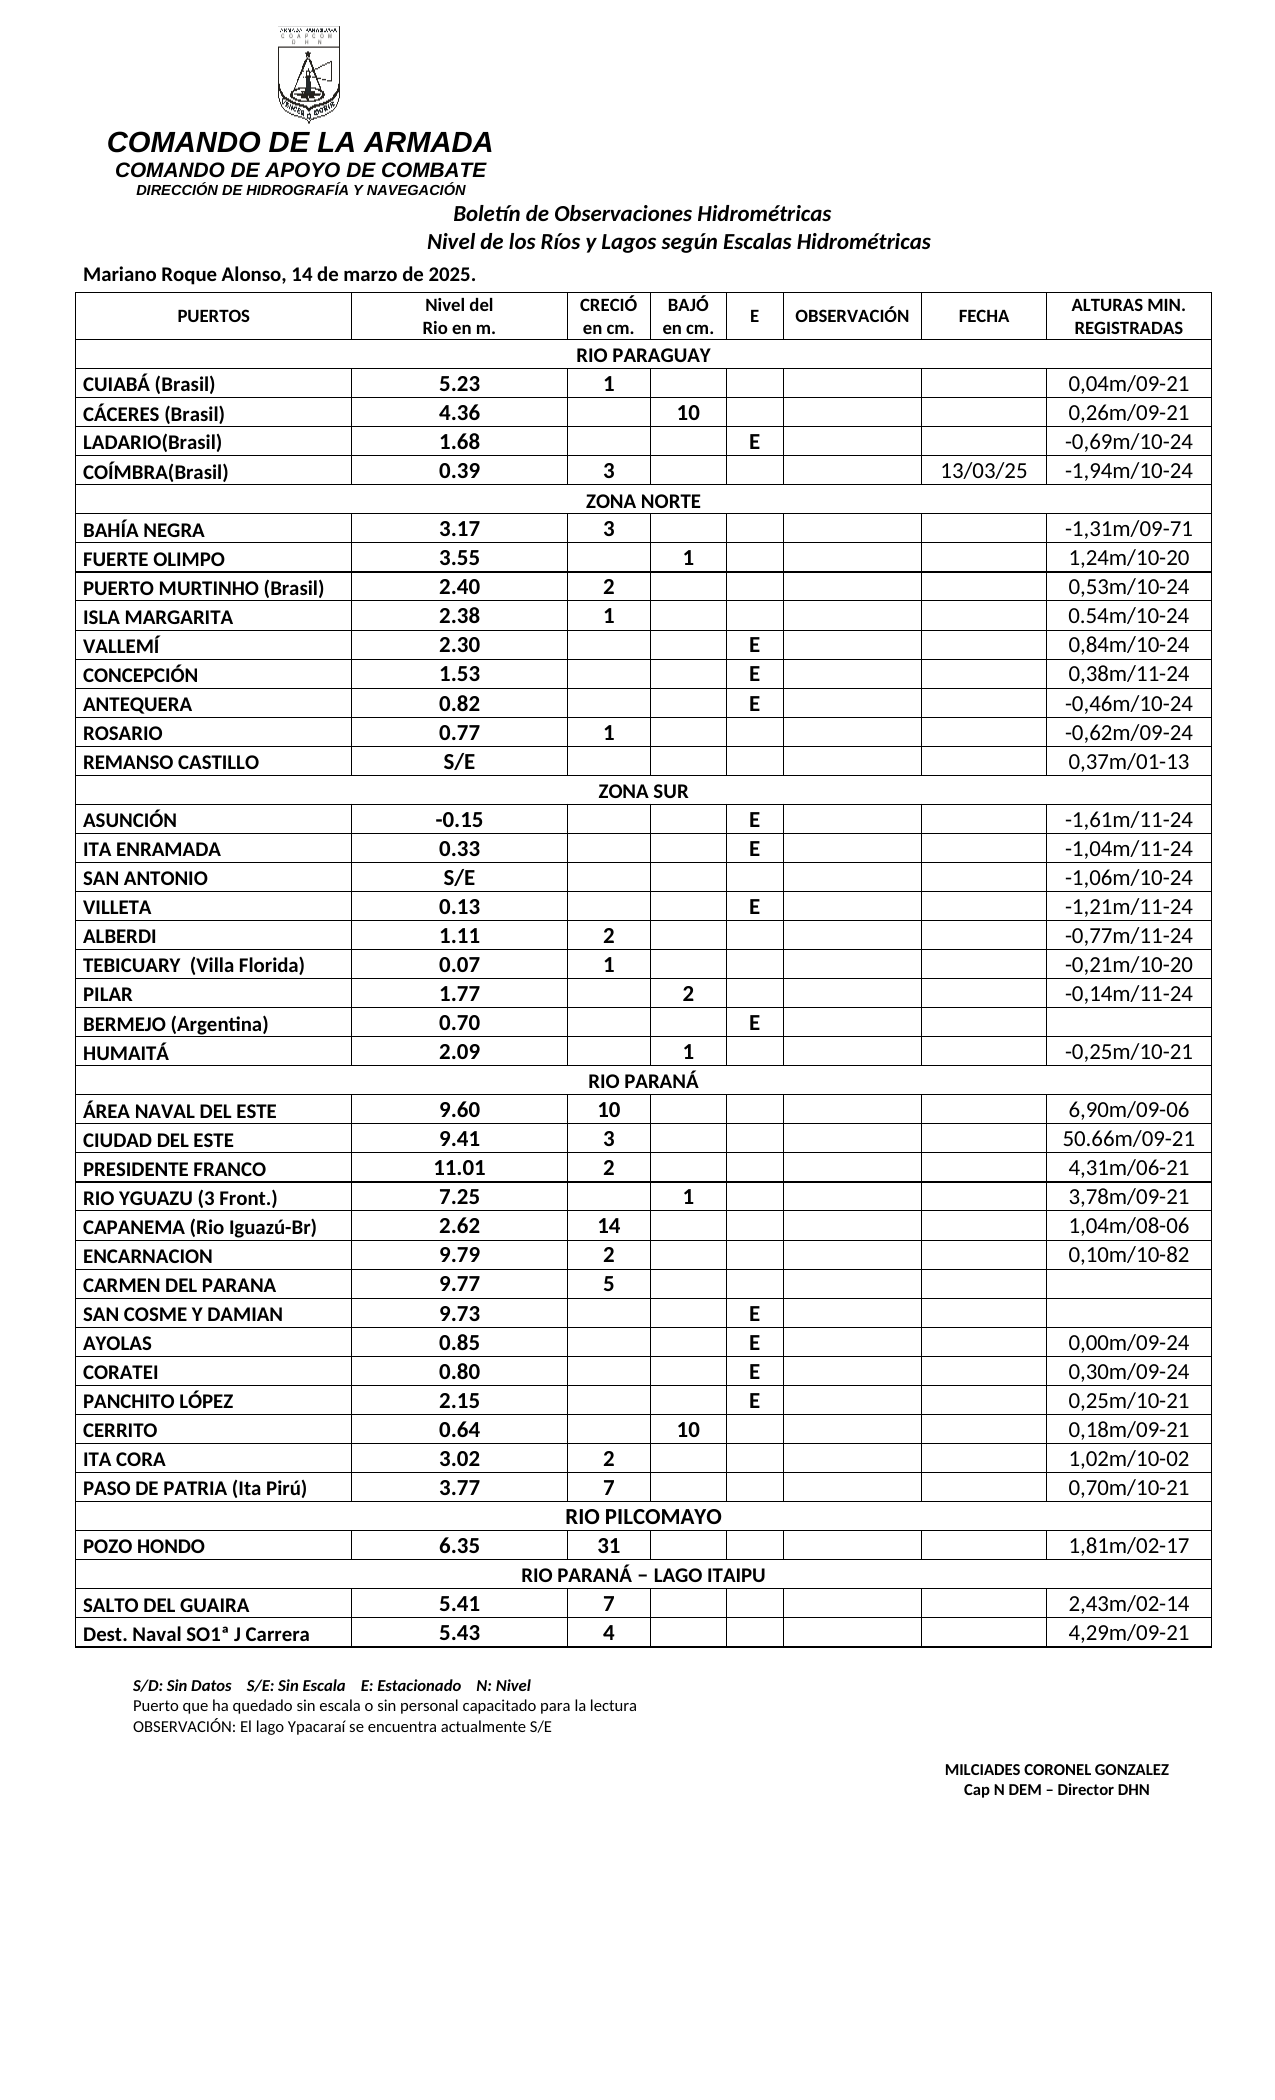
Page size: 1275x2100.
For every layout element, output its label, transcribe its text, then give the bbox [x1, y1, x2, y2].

table_cell [922, 747, 1046, 775]
table_cell [922, 1095, 1046, 1123]
table_cell [651, 514, 726, 542]
table_cell E [727, 427, 783, 455]
table_cell [922, 1211, 1046, 1239]
table_cell 1.77 [352, 979, 567, 1007]
table_cell CORATEI [76, 1357, 351, 1385]
table_cell -1,31m/09-71 [1047, 514, 1211, 542]
table_cell [727, 601, 783, 629]
table_cell [784, 805, 921, 833]
table_cell ENCARNACION [76, 1241, 351, 1268]
table_cell 1 [651, 1183, 726, 1210]
table_cell 6.35 [352, 1531, 567, 1559]
table_cell [784, 1444, 921, 1472]
table_cell [651, 601, 726, 629]
table_cell 3.55 [352, 543, 567, 571]
table_cell [727, 1473, 783, 1501]
table_cell [922, 1357, 1046, 1385]
table_cell Dest. Naval SO1ª J Carrera [76, 1618, 351, 1646]
table_cell 1 [568, 718, 650, 746]
table_cell REMANSO CASTILLO [76, 747, 351, 775]
table_cell -0.15 [352, 805, 567, 833]
table_cell 2 [568, 1444, 650, 1472]
table_cell CRECIÓ en cm. [568, 293, 650, 339]
table_cell [568, 689, 650, 717]
table_cell E [727, 1386, 783, 1414]
table_cell [727, 950, 783, 978]
table_cell -0,77m/11-24 [1047, 921, 1211, 949]
table_cell 9.77 [352, 1270, 567, 1298]
table_cell ITA ENRAMADA [76, 834, 351, 862]
table_cell [568, 1357, 650, 1385]
table_cell 4,29m/09-21 [1047, 1618, 1211, 1646]
table_cell [784, 1589, 921, 1617]
table_cell 1.68 [352, 427, 567, 455]
table_cell CÁCERES (Brasil) [76, 398, 351, 426]
table_cell 14 [568, 1211, 650, 1239]
table_cell [651, 834, 726, 862]
table_cell [922, 1124, 1046, 1152]
table_cell [922, 718, 1046, 746]
table_cell RIO PARANÁ [76, 1066, 1211, 1094]
table_cell [922, 921, 1046, 949]
table_cell [651, 1386, 726, 1414]
table_cell COÍMBRA(Brasil) [76, 456, 351, 484]
text Nivel de los Ríos y Lagos según Escalas Hidrométricas [59, 227, 1228, 255]
text Puerto que ha quedado sin escala o sin personal capacitado para la lectura [59, 1696, 1228, 1716]
table_cell [784, 456, 921, 484]
table_cell [784, 1183, 921, 1210]
table_cell [922, 1415, 1046, 1443]
table_cell [727, 1415, 783, 1443]
table_cell [784, 1124, 921, 1152]
table_cell [784, 950, 921, 978]
table_cell [922, 1037, 1046, 1065]
table_cell [651, 1357, 726, 1385]
table_cell E [727, 1357, 783, 1385]
table_cell 0,00m/09-24 [1047, 1328, 1211, 1356]
table_cell -0,62m/09-24 [1047, 718, 1211, 746]
table_cell CAPANEMA (Rio Iguazú-Br) [76, 1211, 351, 1239]
table_cell 5.41 [352, 1589, 567, 1617]
text Boletín de Observaciones Hidrométricas [59, 103, 1228, 227]
table_cell -0,21m/10-20 [1047, 950, 1211, 978]
table_cell [784, 1008, 921, 1036]
table_cell [922, 660, 1046, 688]
table_cell [727, 573, 783, 600]
table_cell 0,70m/10-21 [1047, 1473, 1211, 1501]
table_cell SAN COSME Y DAMIAN [76, 1299, 351, 1327]
table_cell [568, 631, 650, 658]
table_cell S/E [352, 747, 567, 775]
table_cell [727, 1211, 783, 1239]
table_cell RIO PARANÁ – LAGO ITAIPU [76, 1560, 1211, 1588]
table_cell BERMEJO (Argentina) [76, 1008, 351, 1036]
table_cell 9.79 [352, 1241, 567, 1268]
text MILCIADES CORONEL GONZALEZ [886, 1759, 1228, 1779]
table_cell [922, 1299, 1046, 1327]
table_cell 0.85 [352, 1328, 567, 1356]
table_cell 10 [568, 1095, 650, 1123]
table_cell E [727, 293, 783, 339]
table_cell [784, 1299, 921, 1327]
table_cell E [727, 892, 783, 920]
table_cell [568, 1328, 650, 1356]
table_cell [784, 660, 921, 688]
table_cell [922, 1183, 1046, 1210]
table_cell 5.43 [352, 1618, 567, 1646]
table_cell 1 [568, 601, 650, 629]
table_cell ÁREA NAVAL DEL ESTE [76, 1095, 351, 1123]
table_cell [727, 747, 783, 775]
table_cell [568, 1037, 650, 1065]
table_cell -1,21m/11-24 [1047, 892, 1211, 920]
table_cell OBSERVACIÓN [784, 293, 921, 339]
table_cell ITA CORA [76, 1444, 351, 1472]
table_cell RIO YGUAZU (3 Front.) [76, 1183, 351, 1210]
table_cell 7 [568, 1589, 650, 1617]
table_cell [922, 427, 1046, 455]
table_cell [922, 631, 1046, 658]
table_cell VILLETA [76, 892, 351, 920]
table_cell [922, 1153, 1046, 1181]
table_cell [727, 921, 783, 949]
table_cell 0.77 [352, 718, 567, 746]
table_cell CONCEPCIÓN [76, 660, 351, 688]
table_cell [568, 427, 650, 455]
table_cell [922, 514, 1046, 542]
table_cell 9.41 [352, 1124, 567, 1152]
table_cell [922, 689, 1046, 717]
table_cell [784, 543, 921, 571]
table_cell S/E [352, 863, 567, 891]
table_cell 4,31m/06-21 [1047, 1153, 1211, 1181]
table_cell [651, 863, 726, 891]
table_cell ISLA MARGARITA [76, 601, 351, 629]
table_cell LADARIO(Brasil) [76, 427, 351, 455]
table_cell -1,94m/10-24 [1047, 456, 1211, 484]
table_cell 13/03/25 [922, 456, 1046, 484]
table_cell [651, 747, 726, 775]
table_cell [651, 1589, 726, 1617]
table_cell [784, 979, 921, 1007]
table_cell [784, 1473, 921, 1501]
table_cell PUERTOS [76, 293, 351, 339]
table_cell 1 [568, 369, 650, 397]
table_cell 3.02 [352, 1444, 567, 1472]
table_cell ZONA SUR [76, 776, 1211, 804]
table_cell [922, 805, 1046, 833]
table_cell 1 [568, 950, 650, 978]
table_cell 2 [651, 979, 726, 1007]
table_cell [922, 979, 1046, 1007]
text S/D: Sin Datos S/E: Sin Escala E: Estacionado N: Nivel [59, 1675, 1228, 1696]
table_cell 9.73 [352, 1299, 567, 1327]
table_cell [727, 863, 783, 891]
table_cell 0.82 [352, 689, 567, 717]
table_cell AYOLAS [76, 1328, 351, 1356]
table_cell [651, 1124, 726, 1152]
table_cell 7.25 [352, 1183, 567, 1210]
table_cell [784, 1270, 921, 1298]
table_cell 0.33 [352, 834, 567, 862]
table_cell [784, 573, 921, 600]
table_cell [922, 1531, 1046, 1559]
table_cell [784, 1211, 921, 1239]
table_cell [727, 1444, 783, 1472]
table_cell E [727, 1299, 783, 1327]
table_cell [922, 950, 1046, 978]
table_cell 9.60 [352, 1095, 567, 1123]
table_cell [784, 369, 921, 397]
table_cell [568, 892, 650, 920]
table_cell [651, 892, 726, 920]
table_cell CIUDAD DEL ESTE [76, 1124, 351, 1152]
table_cell [568, 979, 650, 1007]
table_cell [784, 863, 921, 891]
table_cell [784, 398, 921, 426]
table_cell E [727, 689, 783, 717]
table_cell 1,24m/10-20 [1047, 543, 1211, 571]
table_cell [727, 1589, 783, 1617]
table_cell RIO PILCOMAYO [76, 1502, 1211, 1530]
table_cell CUIABÁ (Brasil) [76, 369, 351, 397]
table_cell [651, 1531, 726, 1559]
table_cell [651, 1299, 726, 1327]
table_cell [651, 1241, 726, 1268]
table_cell 1,04m/08-06 [1047, 1211, 1211, 1239]
table_cell [784, 1095, 921, 1123]
table_cell [922, 369, 1046, 397]
table_cell [727, 543, 783, 571]
table_cell [651, 1270, 726, 1298]
table_cell 4 [568, 1618, 650, 1646]
table_cell ASUNCIÓN [76, 805, 351, 833]
table_cell [784, 1153, 921, 1181]
table_cell BAJÓ en cm. [651, 293, 726, 339]
table_cell PRESIDENTE FRANCO [76, 1153, 351, 1181]
table_cell 2.38 [352, 601, 567, 629]
table_cell 1,02m/10-02 [1047, 1444, 1211, 1472]
table_cell 0,53m/10-24 [1047, 573, 1211, 600]
table_cell [651, 369, 726, 397]
table_cell [922, 863, 1046, 891]
table_cell 0,10m/10-82 [1047, 1241, 1211, 1268]
text OBSERVACIÓN: El lago Ypacaraí se encuentra actualmente S/E [59, 1716, 1228, 1736]
table_cell 2 [568, 573, 650, 600]
table_cell 3,78m/09-21 [1047, 1183, 1211, 1210]
table_cell 2,43m/02-14 [1047, 1589, 1211, 1617]
table_cell -0,14m/11-24 [1047, 979, 1211, 1007]
table_cell 0.64 [352, 1415, 567, 1443]
table_cell 3 [568, 1124, 650, 1152]
table_cell ZONA NORTE [76, 485, 1211, 513]
table_cell [651, 805, 726, 833]
table_cell 3.17 [352, 514, 567, 542]
table_cell ALBERDI [76, 921, 351, 949]
table_cell [922, 892, 1046, 920]
table_cell [568, 1008, 650, 1036]
table_cell [922, 1386, 1046, 1414]
table_cell [784, 1037, 921, 1065]
table_cell [922, 1008, 1046, 1036]
table_cell 0.70 [352, 1008, 567, 1036]
table_cell 1.53 [352, 660, 567, 688]
table_cell [651, 1153, 726, 1181]
table_cell PASO DE PATRIA (Ita Pirú) [76, 1473, 351, 1501]
table_cell -0,69m/10-24 [1047, 427, 1211, 455]
table_cell 0,37m/01-13 [1047, 747, 1211, 775]
table_cell [922, 398, 1046, 426]
table_cell [651, 631, 726, 658]
table_cell RIO PARAGUAY [76, 340, 1211, 368]
table_cell 5 [568, 1270, 650, 1298]
table_cell [727, 1270, 783, 1298]
table_cell [651, 1095, 726, 1123]
table_cell 2.30 [352, 631, 567, 658]
table_cell 6,90m/09-06 [1047, 1095, 1211, 1123]
table_cell 3.77 [352, 1473, 567, 1501]
table_cell 4.36 [352, 398, 567, 426]
table_cell [727, 1153, 783, 1181]
table_cell [568, 398, 650, 426]
table_cell E [727, 1008, 783, 1036]
table_cell 2 [568, 1153, 650, 1181]
table_cell 1 [651, 1037, 726, 1065]
table_cell 5.23 [352, 369, 567, 397]
table_cell [784, 1241, 921, 1268]
table_cell [568, 543, 650, 571]
table_cell [651, 427, 726, 455]
table_cell 3 [568, 456, 650, 484]
table_cell 1,81m/02-17 [1047, 1531, 1211, 1559]
table_cell [1047, 1270, 1211, 1298]
table_cell 2.15 [352, 1386, 567, 1414]
table_cell 2.40 [352, 573, 567, 600]
table_cell -1,61m/11-24 [1047, 805, 1211, 833]
table_cell [568, 863, 650, 891]
table_cell 0.80 [352, 1357, 567, 1385]
table_cell [568, 834, 650, 862]
table_cell [784, 834, 921, 862]
table_cell 0,84m/10-24 [1047, 631, 1211, 658]
table_cell SAN ANTONIO [76, 863, 351, 891]
table_cell 0.54m/10-24 [1047, 601, 1211, 629]
table_cell FECHA [922, 293, 1046, 339]
table_cell [784, 427, 921, 455]
table_cell [651, 1444, 726, 1472]
table_cell [922, 543, 1046, 571]
table_cell [568, 660, 650, 688]
table_cell 0,18m/09-21 [1047, 1415, 1211, 1443]
table_cell 1.11 [352, 921, 567, 949]
table_cell -1,04m/11-24 [1047, 834, 1211, 862]
table_cell [922, 1618, 1046, 1646]
table_cell 0,30m/09-24 [1047, 1357, 1211, 1385]
table_cell 11.01 [352, 1153, 567, 1181]
table_cell [784, 1386, 921, 1414]
table_cell [727, 718, 783, 746]
table_cell [922, 573, 1046, 600]
table_cell [784, 718, 921, 746]
table_cell [727, 1241, 783, 1268]
table_cell [784, 514, 921, 542]
table_cell ROSARIO [76, 718, 351, 746]
table_cell [922, 601, 1046, 629]
table_cell [784, 631, 921, 658]
table_cell E [727, 631, 783, 658]
table_cell 2.09 [352, 1037, 567, 1065]
table_cell [651, 921, 726, 949]
table_cell [651, 1618, 726, 1646]
table_cell FUERTE OLIMPO [76, 543, 351, 571]
table_cell E [727, 834, 783, 862]
table_cell [727, 456, 783, 484]
table_cell [784, 1357, 921, 1385]
table_cell [1047, 1299, 1211, 1327]
table_cell [727, 1037, 783, 1065]
table_cell [922, 1328, 1046, 1356]
table_cell BAHÍA NEGRA [76, 514, 351, 542]
table_cell [784, 747, 921, 775]
table_cell [568, 1386, 650, 1414]
table_cell 0.07 [352, 950, 567, 978]
table_cell [922, 1473, 1046, 1501]
table_cell [651, 573, 726, 600]
table_cell SALTO DEL GUAIRA [76, 1589, 351, 1617]
table_cell PUERTO MURTINHO (Brasil) [76, 573, 351, 600]
table_cell Nivel del Rio en m. [352, 293, 567, 339]
table_header Mariano Roque Alonso, 14 de marzo de 2025. [76, 255, 1211, 292]
table_cell 0,04m/09-21 [1047, 369, 1211, 397]
table_cell HUMAITÁ [76, 1037, 351, 1065]
table_cell 0,38m/11-24 [1047, 660, 1211, 688]
table_cell 7 [568, 1473, 650, 1501]
table_cell [727, 979, 783, 1007]
table_cell COMANDO DE APOYO DE COMBATE [52, 158, 551, 182]
table_cell -0,25m/10-21 [1047, 1037, 1211, 1065]
table_cell CARMEN DEL PARANA [76, 1270, 351, 1298]
table_cell [727, 1124, 783, 1152]
table_cell [651, 1328, 726, 1356]
table_cell [784, 1415, 921, 1443]
table_cell [727, 1183, 783, 1210]
table_cell [651, 1473, 726, 1501]
table_cell 10 [651, 1415, 726, 1443]
table_cell [651, 950, 726, 978]
table_cell 50.66m/09-21 [1047, 1124, 1211, 1152]
table_cell [651, 1008, 726, 1036]
table_cell [922, 1270, 1046, 1298]
table_cell [651, 660, 726, 688]
table_cell [727, 1095, 783, 1123]
table_cell 2 [568, 921, 650, 949]
table_cell [568, 805, 650, 833]
table_cell [651, 456, 726, 484]
table_cell [784, 921, 921, 949]
table_cell -0,46m/10-24 [1047, 689, 1211, 717]
table_cell CERRITO [76, 1415, 351, 1443]
table_cell [651, 718, 726, 746]
table_cell [784, 689, 921, 717]
table_cell 0,26m/09-21 [1047, 398, 1211, 426]
table_cell VALLEMÍ [76, 631, 351, 658]
table_cell E [727, 1328, 783, 1356]
table_cell PILAR [76, 979, 351, 1007]
table_cell 2.62 [352, 1211, 567, 1239]
table_cell E [727, 660, 783, 688]
table_cell [784, 601, 921, 629]
table_cell POZO HONDO [76, 1531, 351, 1559]
table_cell [651, 1211, 726, 1239]
table_cell [568, 747, 650, 775]
table_cell TEBICUARY (Villa Florida) [76, 950, 351, 978]
table_cell [727, 369, 783, 397]
table_cell [727, 1531, 783, 1559]
table_cell [784, 1531, 921, 1559]
picture [277, 26, 342, 103]
table_cell [922, 1589, 1046, 1617]
table_cell [651, 689, 726, 717]
table_cell 10 [651, 398, 726, 426]
table_cell 0.13 [352, 892, 567, 920]
table_cell 0.39 [352, 456, 567, 484]
table_cell [922, 1444, 1046, 1472]
table_cell PANCHITO LÓPEZ [76, 1386, 351, 1414]
table_cell [727, 514, 783, 542]
text Cap N DEM – Director DHN [886, 1779, 1228, 1800]
table_cell -1,06m/10-24 [1047, 863, 1211, 891]
table_cell [568, 1415, 650, 1443]
table_cell ALTURAS MIN. REGISTRADAS [1047, 293, 1211, 339]
table_cell 3 [568, 514, 650, 542]
table_cell [568, 1183, 650, 1210]
table_cell 0,25m/10-21 [1047, 1386, 1211, 1414]
table_cell ANTEQUERA [76, 689, 351, 717]
table_cell [727, 1618, 783, 1646]
table_cell 31 [568, 1531, 650, 1559]
table_cell [784, 1328, 921, 1356]
table_cell E [727, 805, 783, 833]
table_cell [784, 1618, 921, 1646]
table_cell [727, 398, 783, 426]
table_cell [784, 892, 921, 920]
table_cell 2 [568, 1241, 650, 1268]
table_header COMANDO DE LA ARMADA [52, 103, 551, 158]
table_cell [922, 834, 1046, 862]
table_cell DIRECCIÓN DE HIDROGRAFÍA Y NAVEGACIÓN [52, 182, 551, 199]
table_cell 1 [651, 543, 726, 571]
table_cell [568, 1299, 650, 1327]
table_cell [922, 1241, 1046, 1268]
table_cell [1047, 1008, 1211, 1036]
